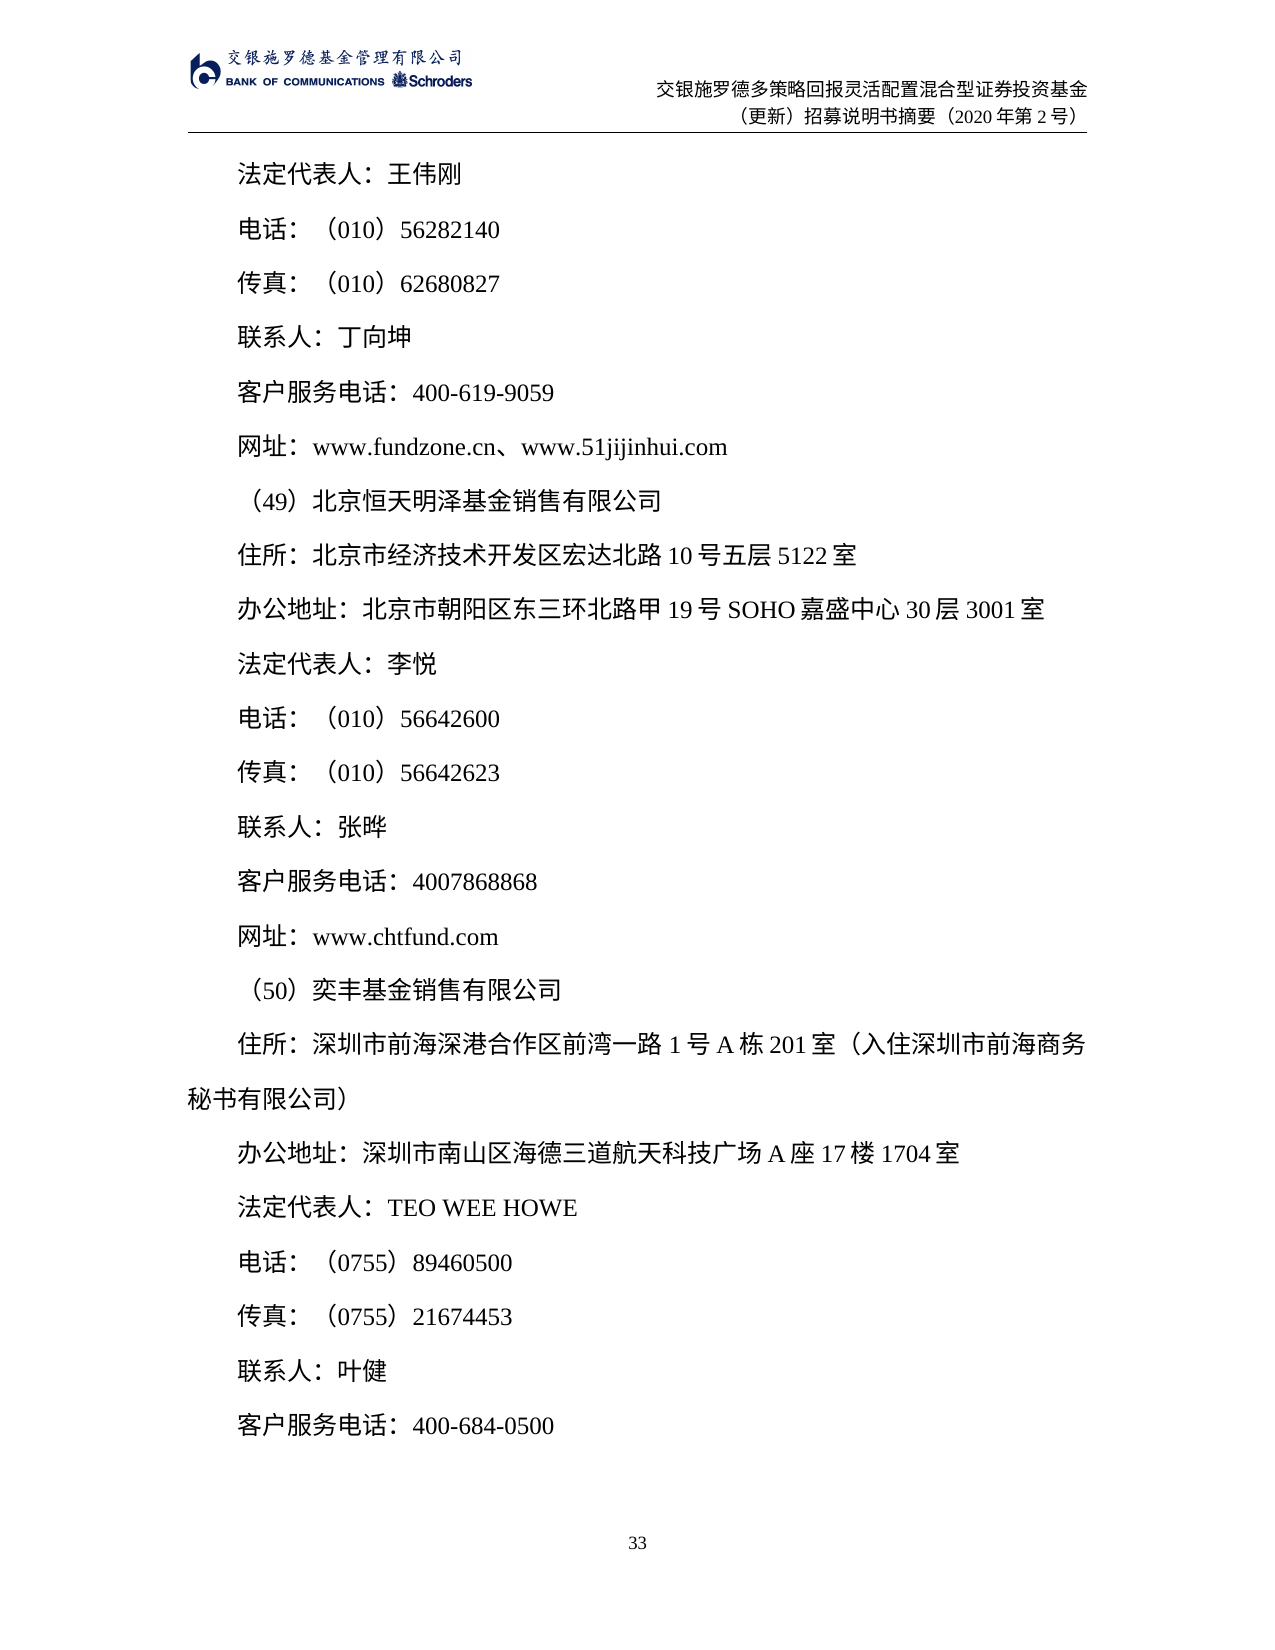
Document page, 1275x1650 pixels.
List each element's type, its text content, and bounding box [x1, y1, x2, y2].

text 联系人：张晔 [187, 807, 1087, 843]
text 传真：（010）62680827 [187, 263, 1087, 300]
text 网址：www.chtfund.com [187, 916, 1087, 952]
text 网址：www.fundzone.cn、www.51jijinhui.com [187, 427, 1087, 463]
picture [190, 50, 472, 89]
text 联系人：叶健 [187, 1351, 1087, 1387]
text 法定代表人：李悦 [187, 644, 1087, 680]
text 传真：（0755）21674453 [187, 1297, 1087, 1333]
text 办公地址：深圳市南山区海德三道航天科技广场A座17楼1704室 [187, 1133, 1087, 1170]
text 办公地址：北京市朝阳区东三环北路甲19号SOHO嘉盛中心30层3001室 [187, 590, 1087, 626]
text 客户服务电话：400-684-0500 [187, 1405, 1087, 1442]
text 客户服务电话：400-619-9059 [187, 372, 1087, 408]
text 客户服务电话：4007868868 [187, 862, 1087, 898]
text 住所：深圳市前海深港合作区前湾一路1号A栋201室（入住深圳市前海商务秘书有限公司） [187, 1025, 1087, 1115]
text 电话：（010）56282140 [187, 209, 1087, 245]
text 联系人：丁向坤 [187, 318, 1087, 354]
text 电话：（0755）89460500 [187, 1242, 1087, 1278]
text 法定代表人：王伟刚 [187, 155, 1087, 191]
text 传真：（010）56642623 [187, 753, 1087, 789]
text （49）北京恒天明泽基金销售有限公司 [187, 481, 1087, 517]
text 法定代表人：TEO WEE HOWE [187, 1188, 1087, 1224]
text 电话：（010）56642600 [187, 698, 1087, 735]
text （50）奕丰基金销售有限公司 [187, 970, 1087, 1007]
text 住所：北京市经济技术开发区宏达北路10号五层5122室 [187, 535, 1087, 572]
